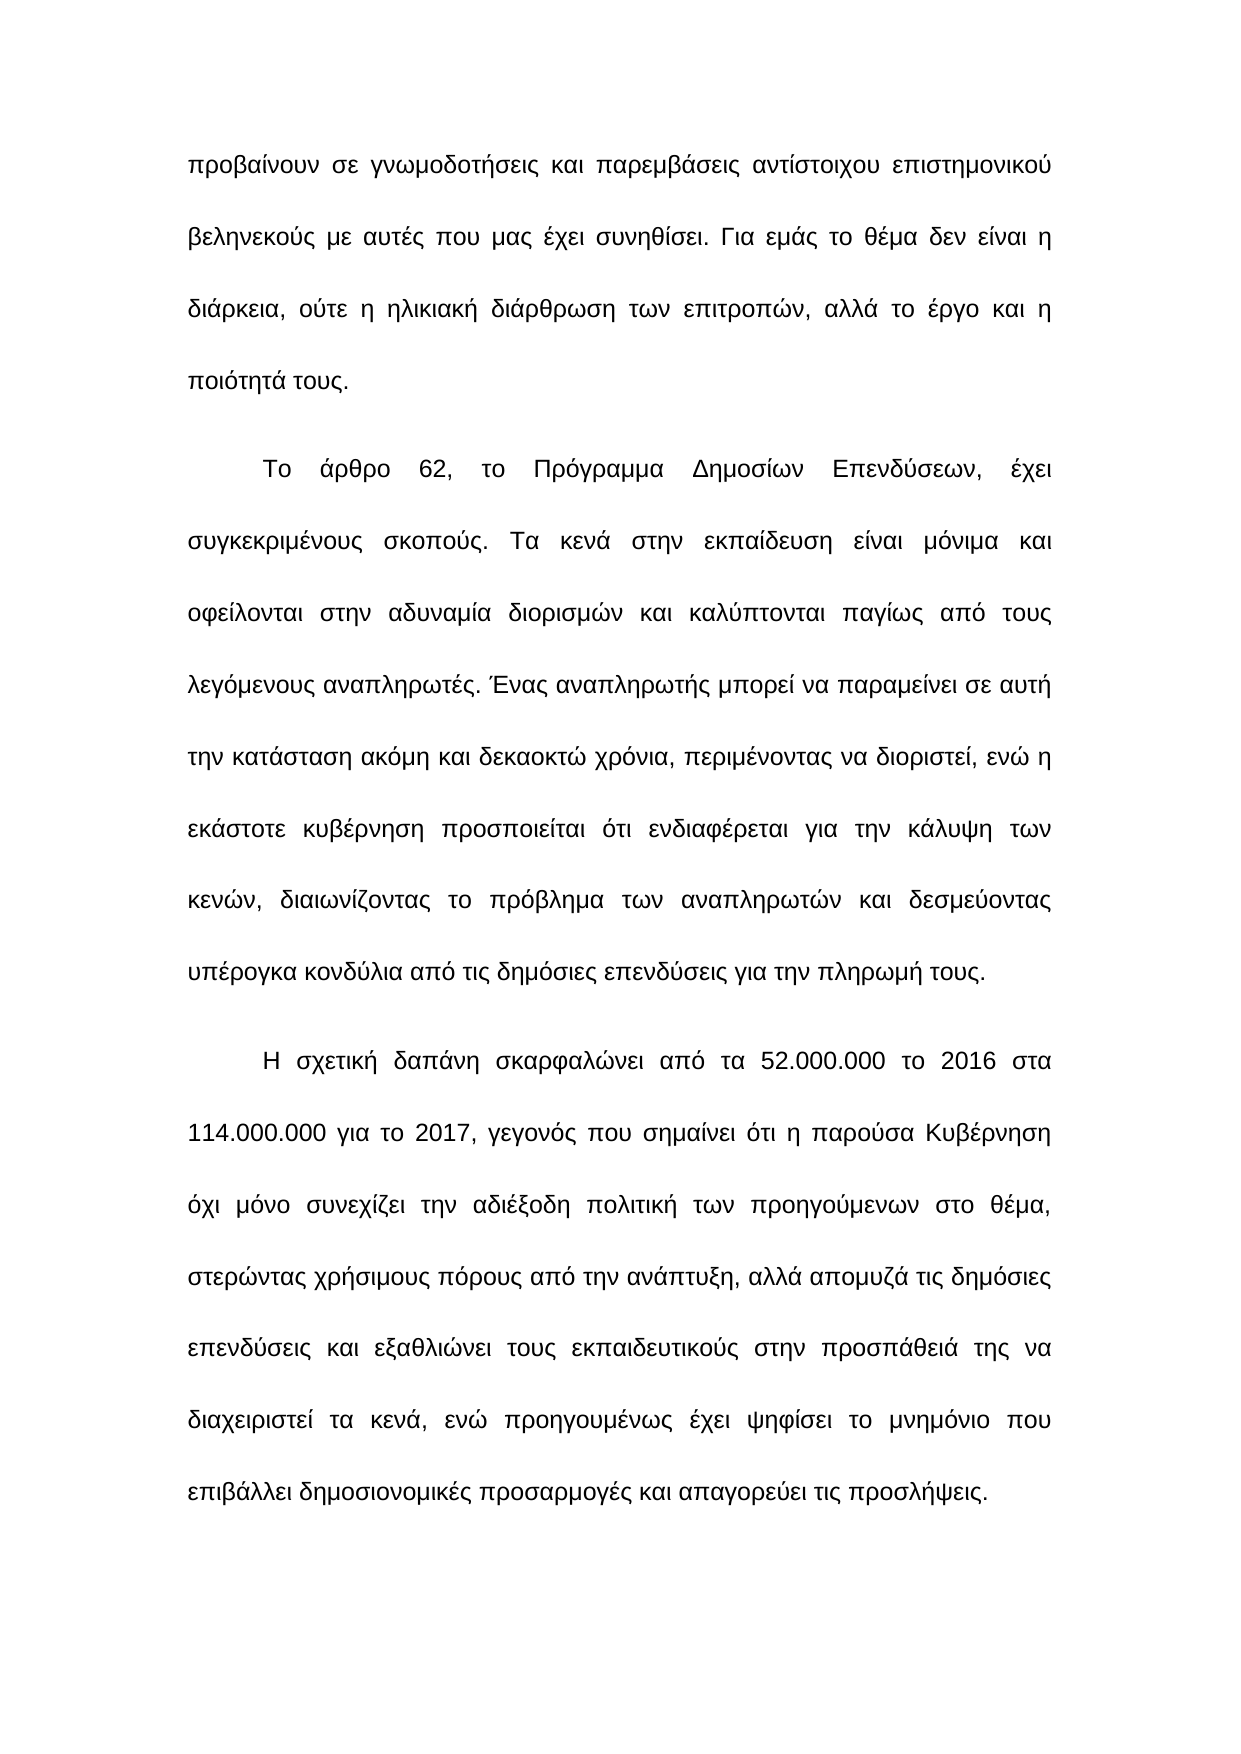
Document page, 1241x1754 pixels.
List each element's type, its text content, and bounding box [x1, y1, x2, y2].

text Η σχετική δαπάνη σκαρφαλώνει από τα 52.000.000 το 2016 στα 114.000.000 για το 2017, γεγονός που σημαίνει ότι η παρούσα Κυβέρνηση όχι μόνο συνεχίζει την αδιέξοδη πολιτική των προηγούμενων στο θέμα, στερώντας χρήσιμους πόρους από την ανάπτυξη, αλλά απομυζά τις δημόσιες επενδύσεις και εξαθλιώνει τους εκπαιδευτικούς στην προσπάθειά της να διαχειριστεί τα κενά, ενώ προηγουμένως έχει ψηφίσει το μνημόνιο που επιβάλλει δημοσιονομικές προσαρμογές και απαγορεύει τις προσλήψεις. [187, 1046, 1053, 1506]
text Το άρθρο 62, το Πρόγραμμα Δημοσίων Επενδύσεων, έχει συγκεκριμένους σκοπούς. Τα κενά στην εκπαίδευση είναι μόνιμα και οφείλονται στην αδυναμία διορισμών και καλύπτονται παγίως από τους λεγόμενους αναπληρωτές. Ένας αναπληρωτής μπορεί να παραμείνει σε αυτή την κατάσταση ακόμη και δεκαοκτώ χρόνια, περιμένοντας να διοριστεί, ενώ η εκάστοτε κυβέρνηση προσποιείται ότι ενδιαφέρεται για την κάλυψη των κενών, διαιωνίζοντας το πρόβλημα των αναπληρωτών και δεσμεύοντας υπέρογκα κονδύλια από τις δημόσιες επενδύσεις για την πληρωμή τους. [187, 454, 1053, 986]
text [187, 150, 1053, 394]
